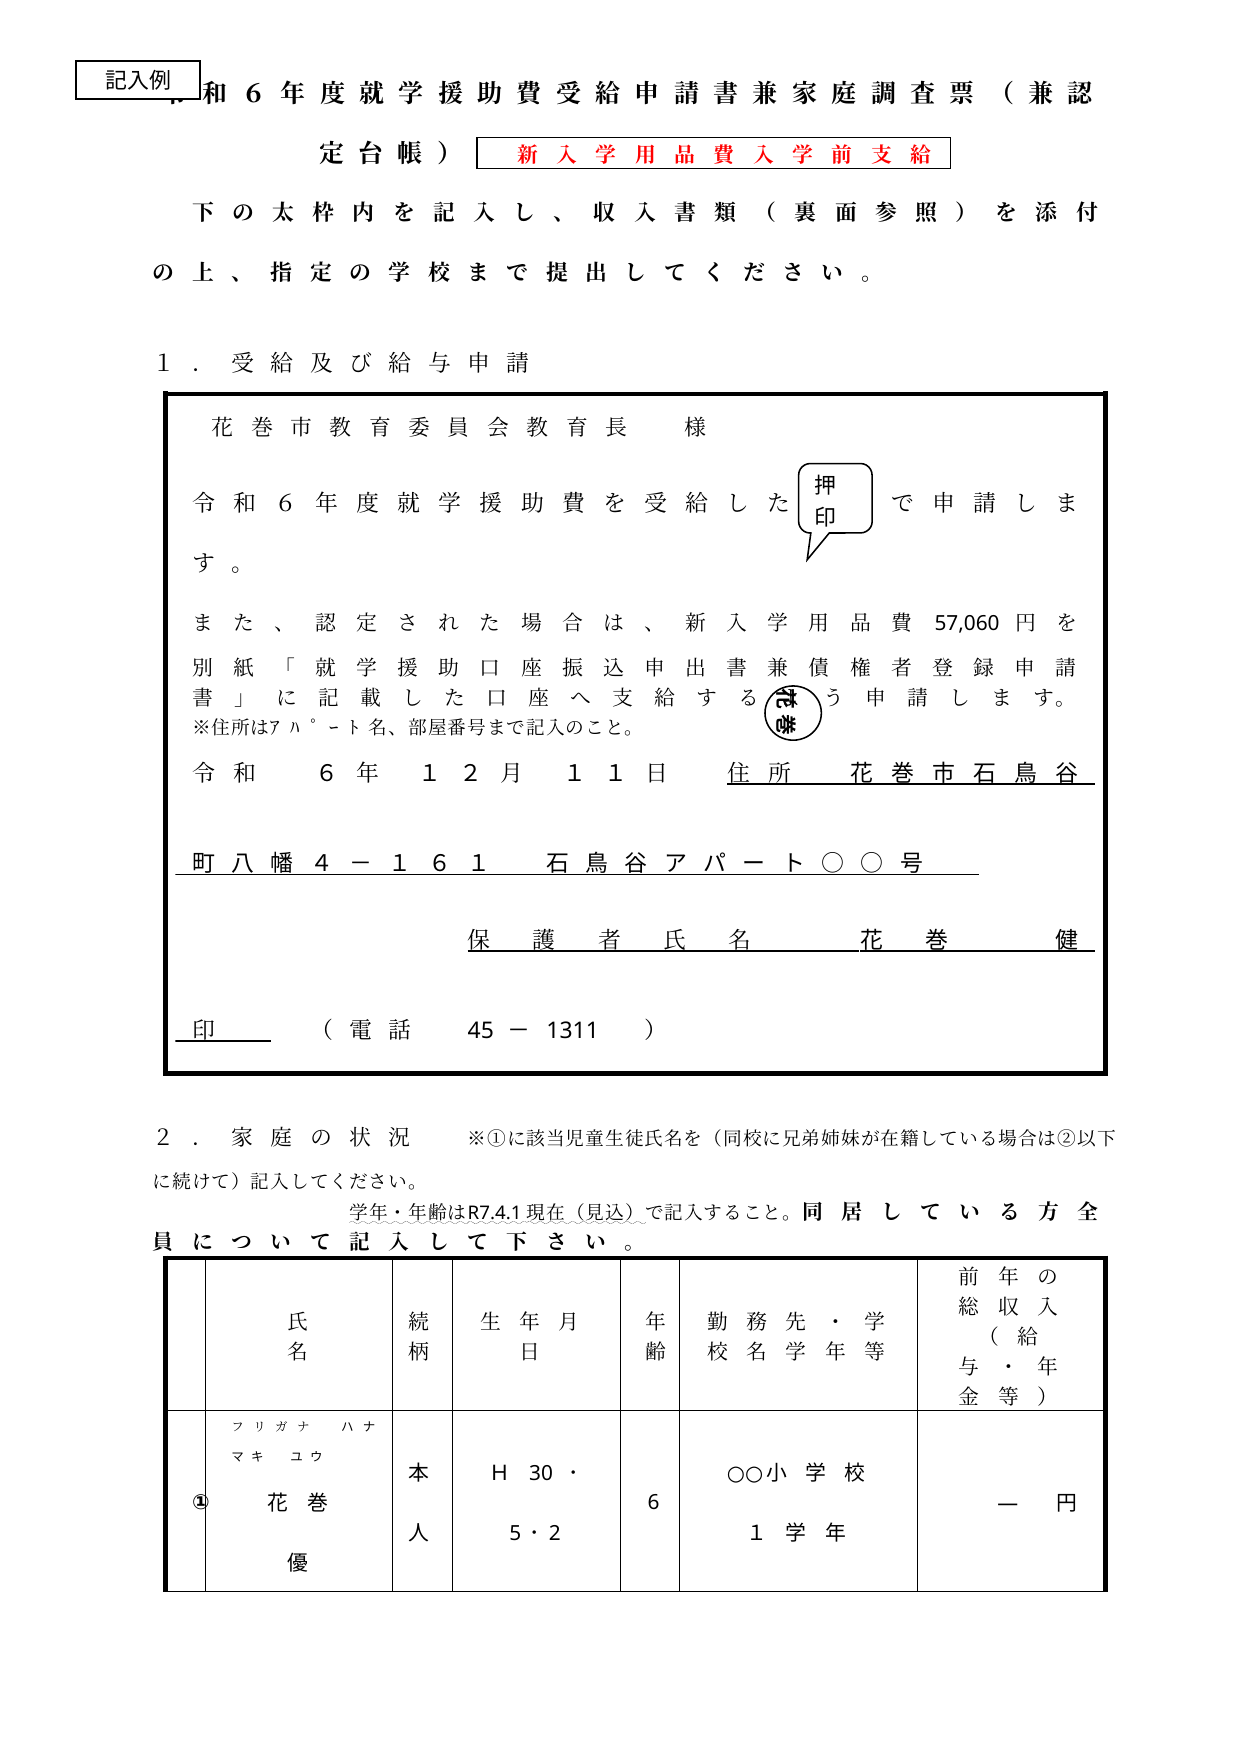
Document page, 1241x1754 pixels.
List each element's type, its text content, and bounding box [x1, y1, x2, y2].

table_cell フリガナ ハナマキ ユウ 花巻 優 [206, 1411, 392, 1591]
text 令和６年度就学援助費受給申請書兼家庭調査票（兼認定台帳） 新入学用品費入学前支給 [152, 61, 1117, 181]
text １．受給及び給与申請 [152, 331, 1117, 391]
table_cell ― 円 [918, 1411, 1103, 1591]
table_header 勤務先・学校名学年等 [680, 1260, 917, 1410]
table_cell ○○小学校 １学年 [680, 1411, 917, 1591]
text 下の太枠内を記入し、収入書類（裏面参照）を添付の上、指定の学校まで提出してください。 [152, 181, 1117, 301]
table_header 花巻市教育委員会教育長 様 令和６年度就学援助費を受給したいので申請します。 また、認定された場合は、新入学用品費57,060円を別紙「就学援助口座振込申出書兼債権者登録申請書」に記載した口座へ支給するよう申請します。 ※住所はｱﾊﾟｰﾄ名、部屋番号まで記入のこと。 令和 ６年 １２月 １１日 住所 花巻市石鳥谷町八幡４－１６１ 石鳥谷アパート○○号 保護者氏名 花巻 健 印 （電話 45－1311 ） [168, 396, 1103, 1071]
table_cell 本人 [393, 1411, 452, 1591]
table_header [168, 1260, 205, 1410]
text ２．家庭の状況 ※①に該当児童生徒氏名を（同校に兄弟姉妹が在籍している場合は②以下に続けて）記入してください。 [152, 1106, 1117, 1196]
table_header 続柄 [393, 1260, 452, 1410]
table_header 生年月日 [453, 1260, 620, 1410]
table_cell ① [168, 1411, 205, 1591]
table_header 年齢 [621, 1260, 679, 1410]
text 学年・年齢はR7.4.1現在（見込）で記入すること。同居している方全員について記入して下さい。 [152, 1196, 1117, 1256]
table_header 前年の総収入 （給与・年金等） [918, 1260, 1103, 1410]
table_cell 6 [621, 1411, 679, 1591]
table_cell Ｈ30･ 5･2 [453, 1411, 620, 1591]
table_header 氏 名 [206, 1260, 392, 1410]
